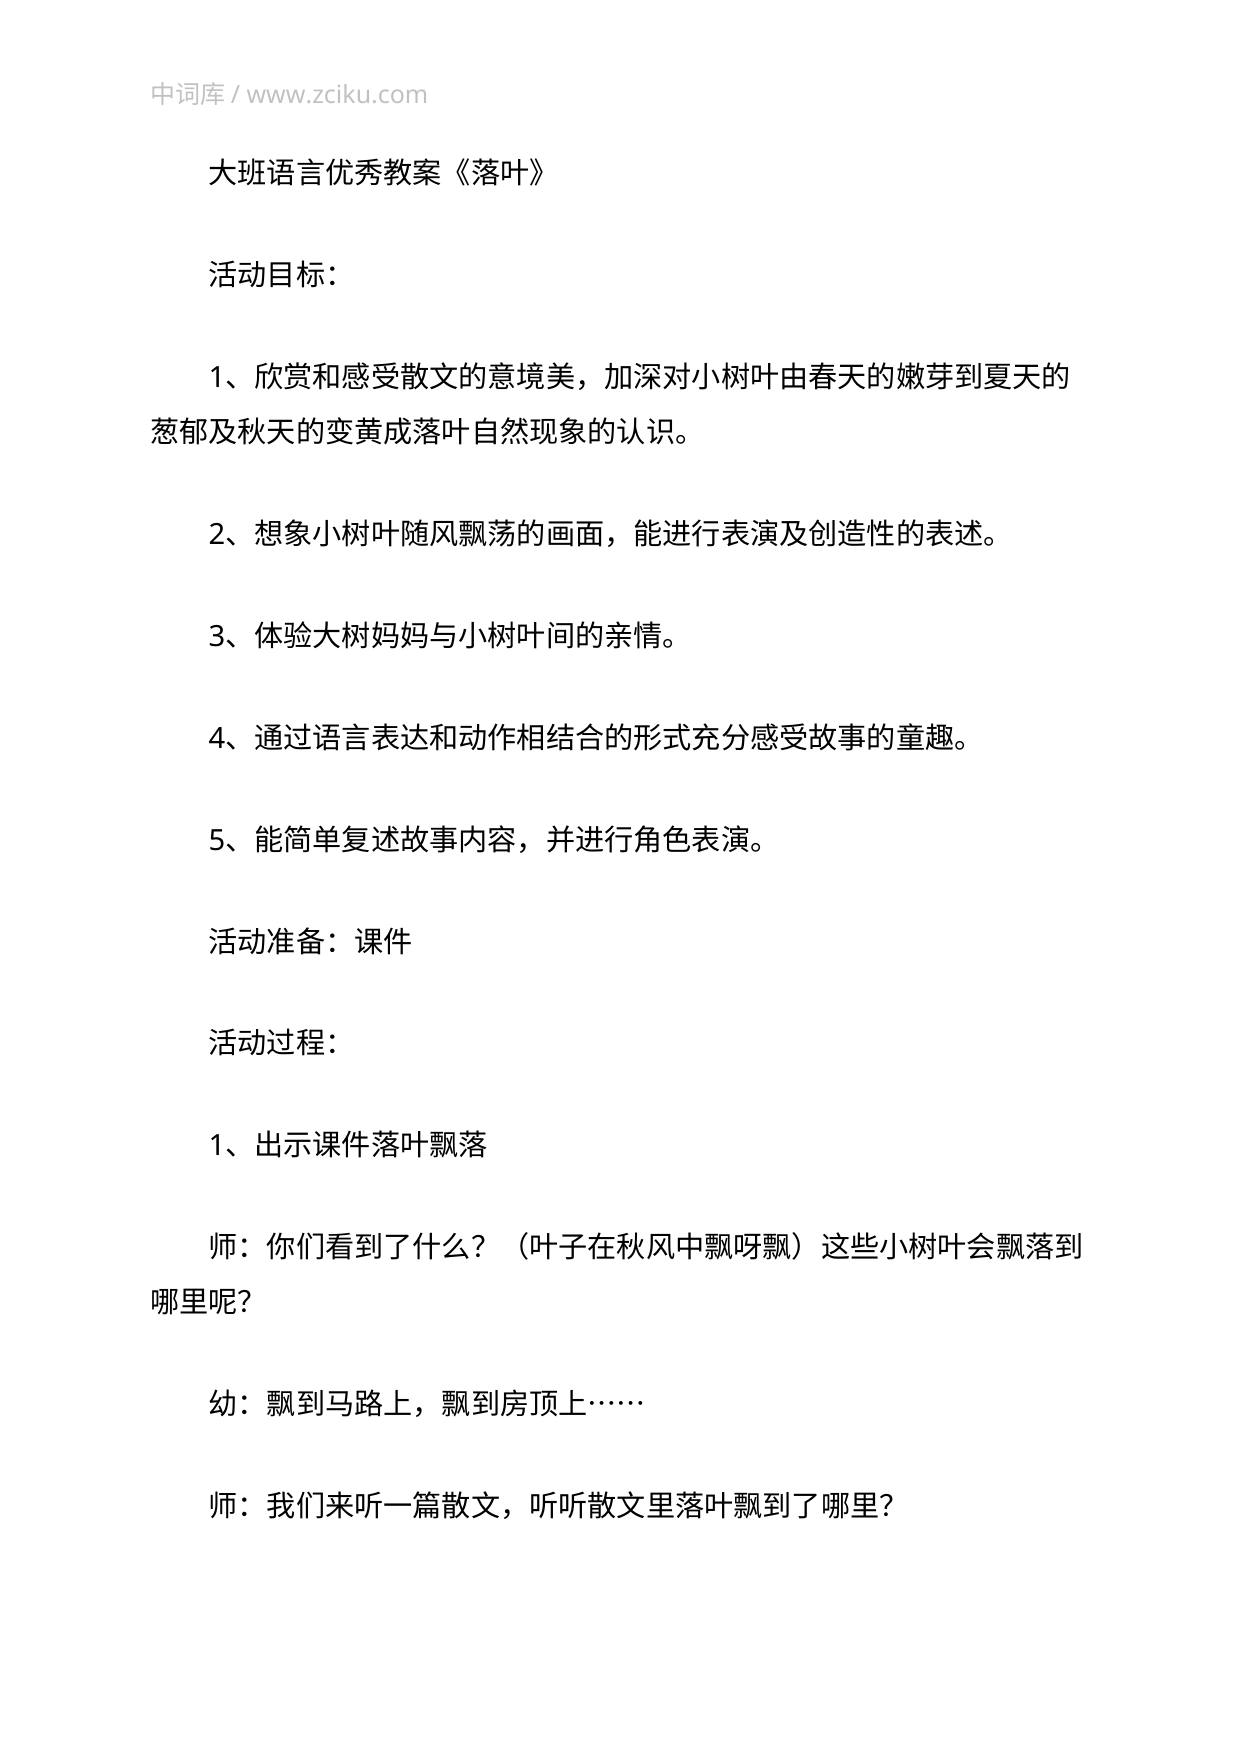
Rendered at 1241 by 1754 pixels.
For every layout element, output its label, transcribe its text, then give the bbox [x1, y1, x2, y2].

text 幼：飘到马路上，飘到房顶上…… [150, 1380, 1090, 1423]
text 活动过程： [150, 1020, 1090, 1062]
text 1、欣赏和感受散文的意境美，加深对小树叶由春天的嫩芽到夏天的葱郁及秋天的变黄成落叶自然现象的认识。 [150, 353, 1090, 451]
text 4、通过语言表达和动作相结合的形式充分感受故事的童趣。 [150, 714, 1090, 757]
text 5、能简单复述故事内容，并进行角色表演。 [150, 816, 1090, 859]
text 2、想象小树叶随风飘荡的画面，能进行表演及创造性的表述。 [150, 510, 1090, 553]
text 师：你们看到了什么？（叶子在秋风中飘呀飘）这些小树叶会飘落到哪里呢？ [150, 1224, 1090, 1321]
text 3、体验大树妈妈与小树叶间的亲情。 [150, 612, 1090, 655]
text 活动目标： [150, 252, 1090, 294]
text 活动准备：课件 [150, 918, 1090, 961]
text 1、出示课件落叶飘落 [150, 1122, 1090, 1164]
text 师：我们来听一篇散文，听听散文里落叶飘到了哪里？ [150, 1482, 1090, 1524]
text 大班语言优秀教案《落叶》 [150, 150, 1090, 192]
